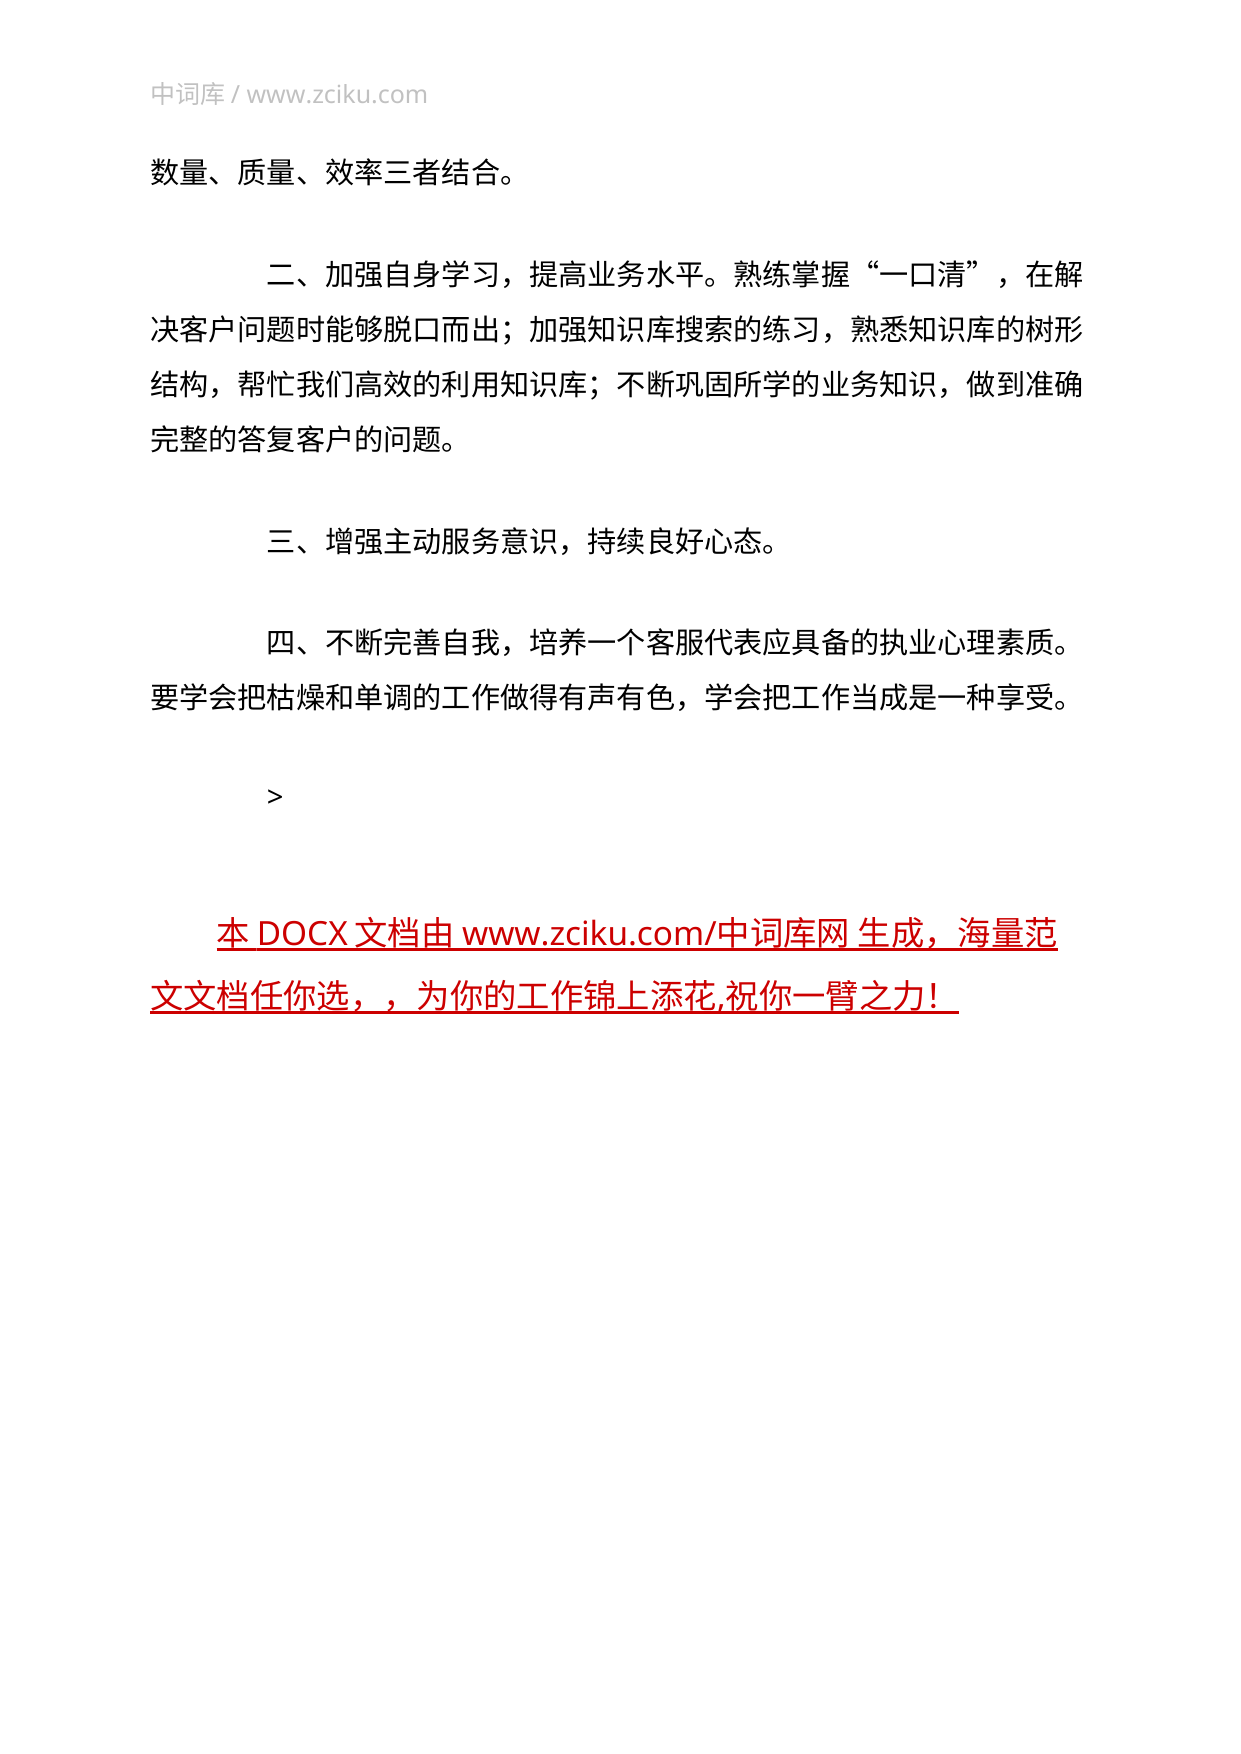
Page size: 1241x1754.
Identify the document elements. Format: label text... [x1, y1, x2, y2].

text > [150, 777, 1090, 816]
text 四、不断完善自我，培养一个客服代表应具备的执业心理素质。要学会把枯燥和单调的工作做得有声有色，学会把工作当成是一种享受。 [150, 620, 1090, 717]
text 二、加强自身学习，提高业务水平。熟练掌握“一口清”，在解决客户问题时能够脱口而出；加强知识库搜索的练习，熟悉知识库的树形结构，帮忙我们高效的利用知识库；不断巩固所学的业务知识，做到准确完整的答复客户的问题。 [150, 252, 1090, 459]
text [150, 150, 1090, 192]
text 本DOCX文档由 www.zciku.com/中词库网 生成，海量范文文档任你选，，为你的工作锦上添花,祝你一臂之力！ [150, 907, 1090, 1018]
text 三、增强主动服务意识，持续良好心态。 [150, 518, 1090, 561]
